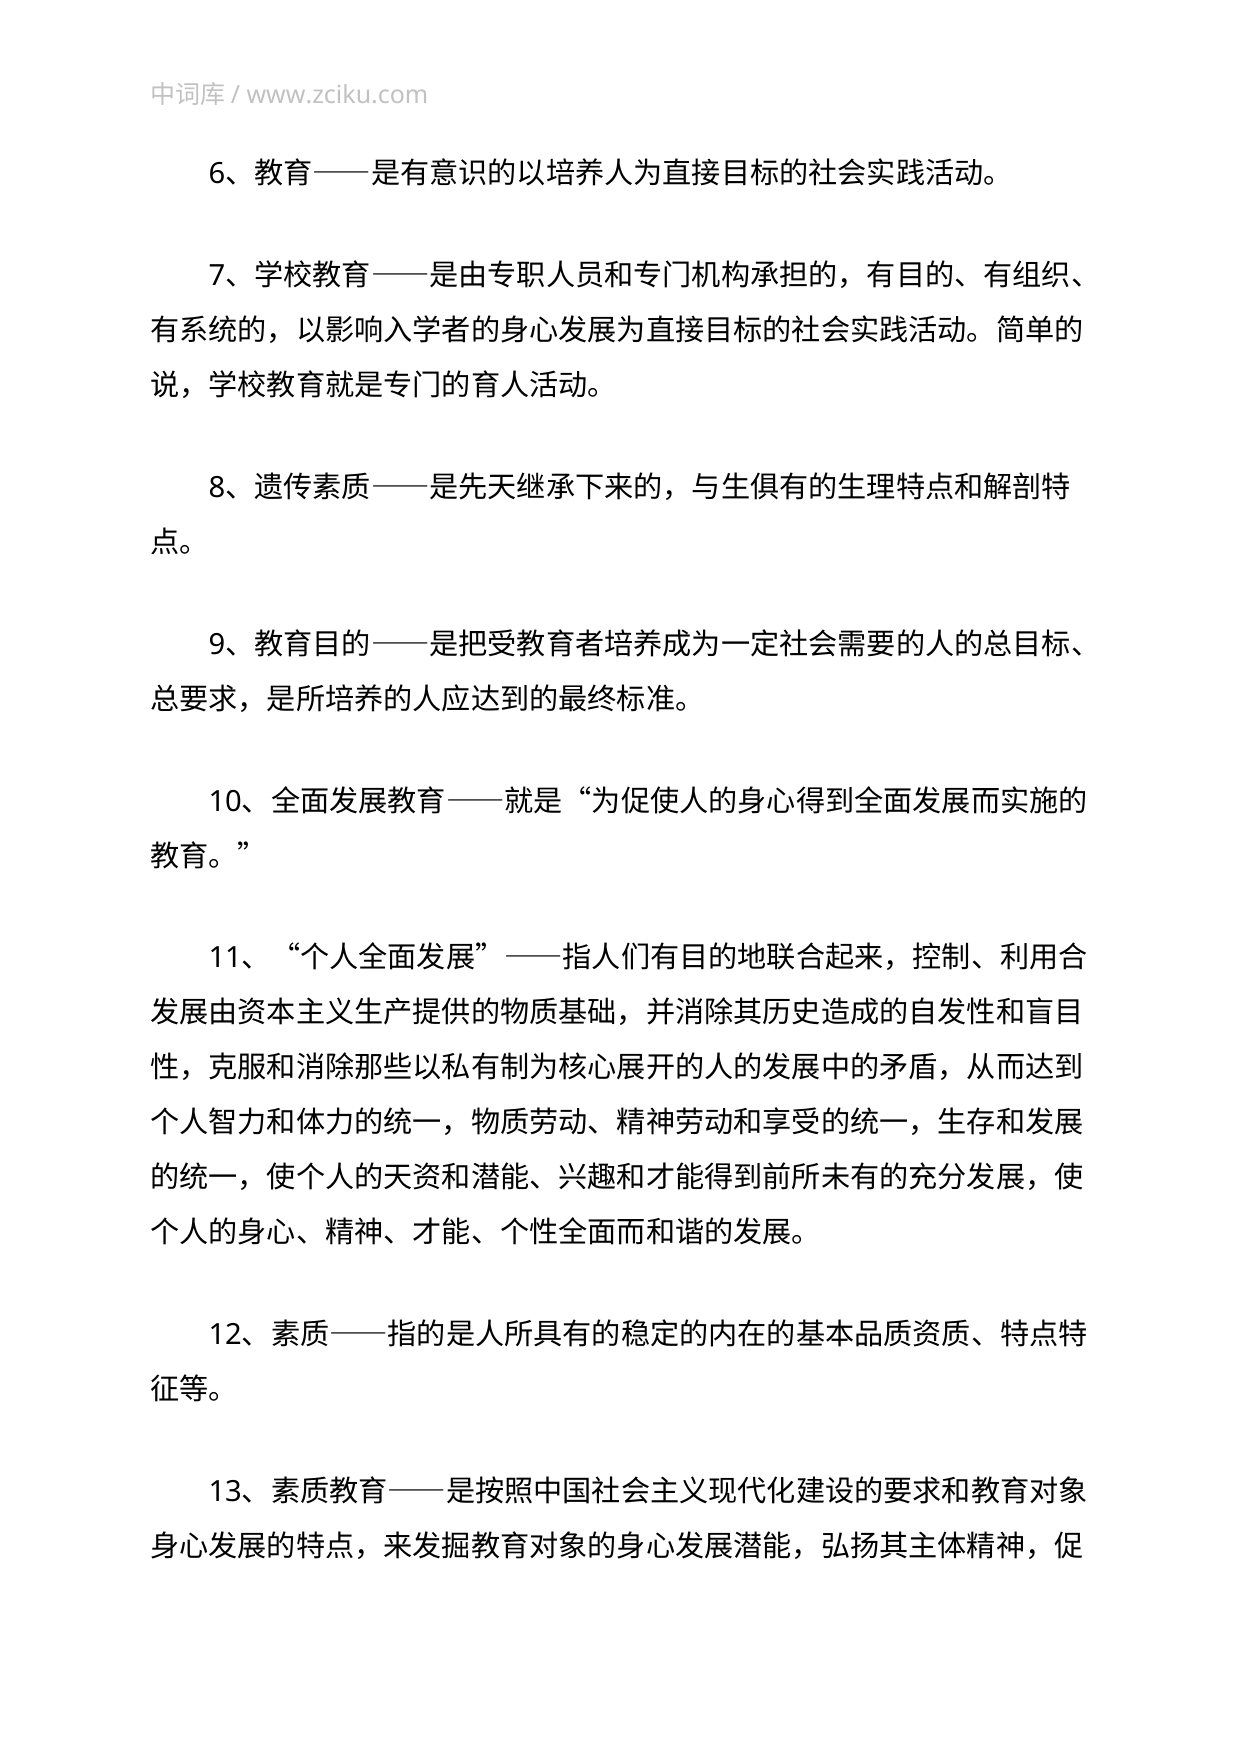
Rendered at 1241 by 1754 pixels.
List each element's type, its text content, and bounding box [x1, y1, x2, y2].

text 8、遗传素质——是先天继承下来的，与生俱有的生理特点和解剖特点。 [150, 464, 1090, 561]
text 10、全面发展教育——就是“为促使人的身心得到全面发展而实施的教育。” [150, 777, 1090, 874]
text 12、素质——指的是人所具有的稳定的内在的基本品质资质、特点特征等。 [150, 1310, 1090, 1408]
text 6、教育——是有意识的以培养人为直接目标的社会实践活动。 [150, 150, 1090, 192]
text 7、学校教育——是由专职人员和专门机构承担的，有目的、有组织、有系统的，以影响入学者的身心发展为直接目标的社会实践活动。简单的说，学校教育就是专门的育人活动。 [150, 252, 1090, 404]
text 11、“个人全面发展”——指人们有目的地联合起来，控制、利用合发展由资本主义生产提供的物质基础，并消除其历史造成的自发性和盲目性，克服和消除那些以私有制为核心展开的人的发展中的矛盾，从而达到个人智力和体力的统一，物质劳动、精神劳动和享受的统一，生存和发展的统一，使个人的天资和潜能、兴趣和才能得到前所未有的充分发展，使个人的身心、精神、才能、个性全面而和谐的发展。 [150, 934, 1090, 1251]
text 9、教育目的——是把受教育者培养成为一定社会需要的人的总目标、总要求，是所培养的人应达到的最终标准。 [150, 620, 1090, 718]
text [150, 1467, 1090, 1564]
